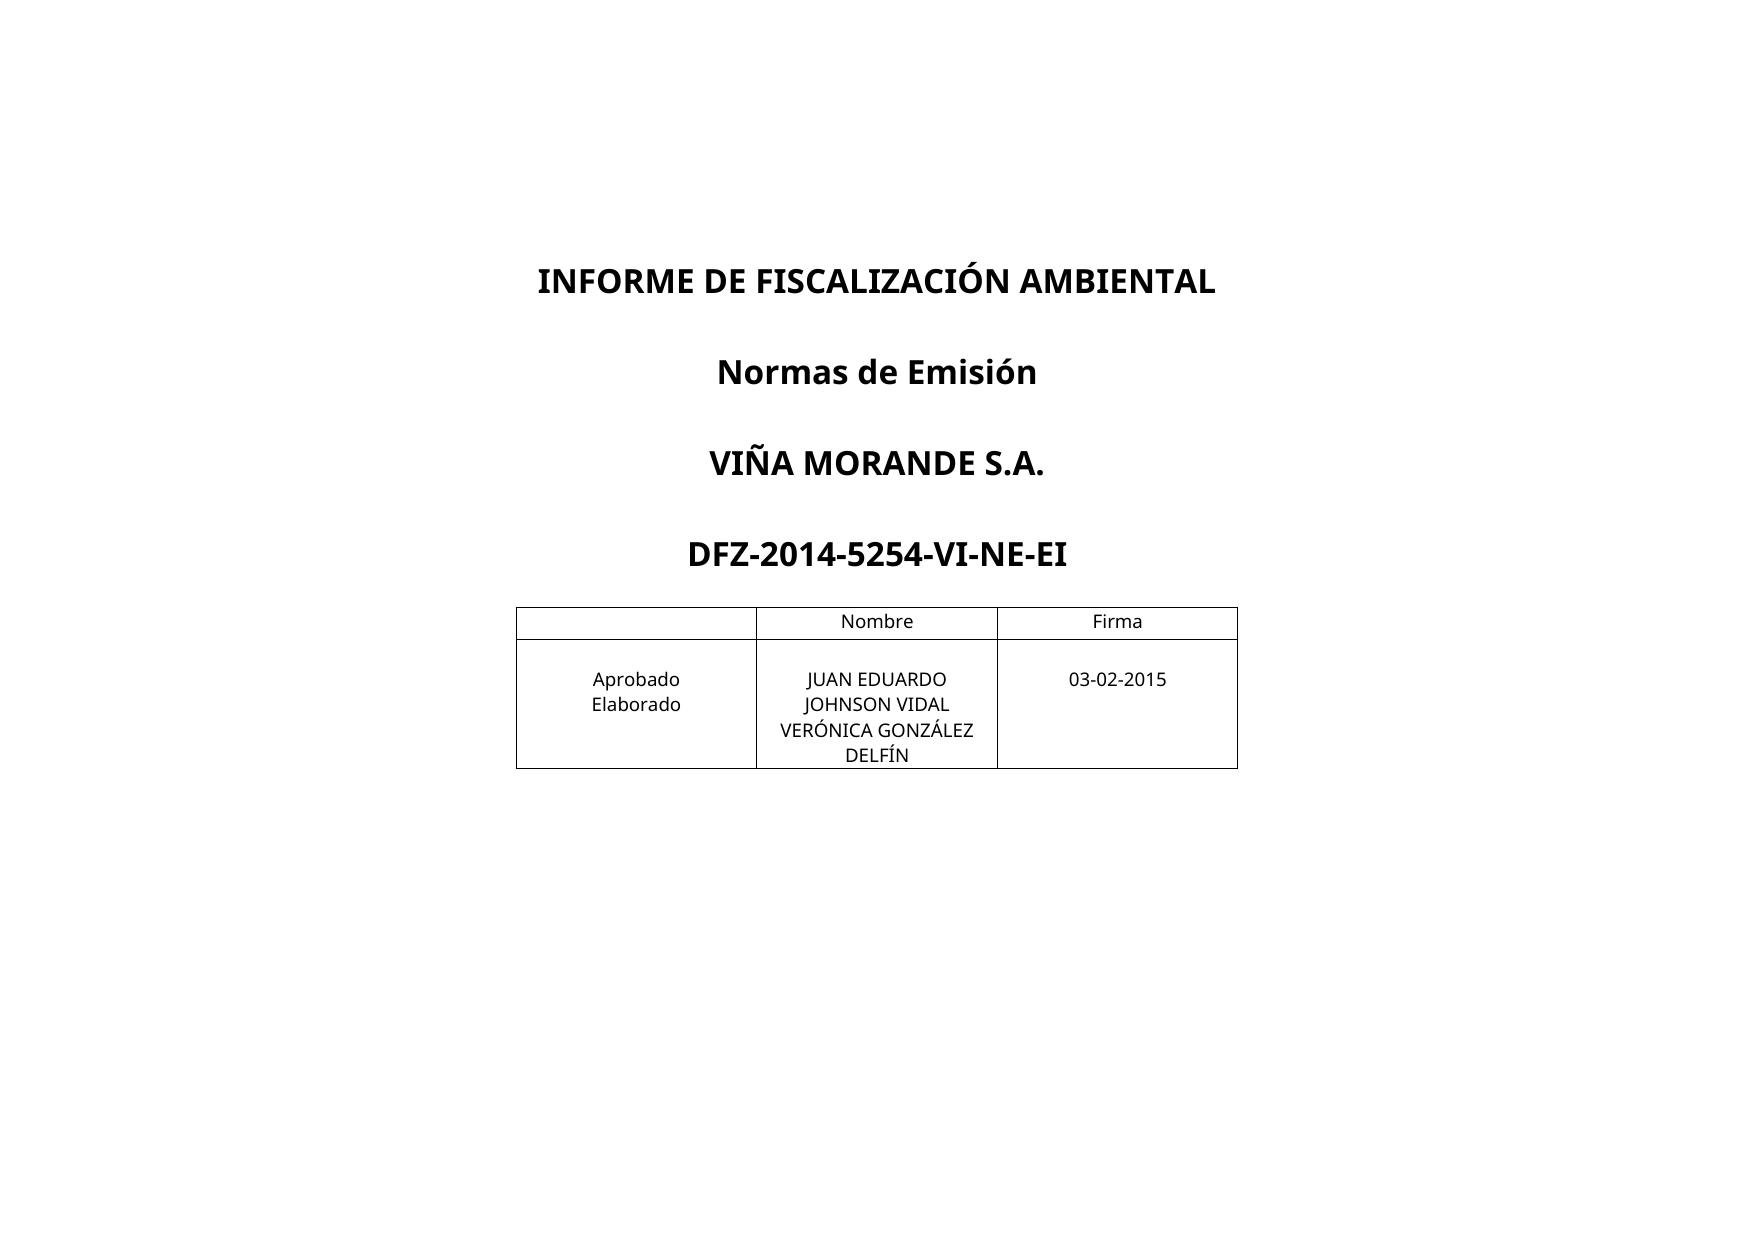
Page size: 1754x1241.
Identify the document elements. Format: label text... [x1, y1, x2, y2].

table_header Firma [998, 608, 1237, 639]
table_cell Aprobado Elaborado [517, 640, 756, 768]
text VIÑA MORANDE S.A. [150, 394, 1604, 485]
table_header [517, 608, 756, 639]
text Normas de Emisión [150, 303, 1604, 394]
text INFORME DE FISCALIZACIÓN AMBIENTAL [150, 212, 1604, 303]
table_header Nombre [757, 608, 997, 639]
table_cell JUAN EDUARDO JOHNSON VIDAL VERÓNICA GONZÁLEZ DELFÍN [757, 640, 997, 768]
table_cell 03-02-2015 [998, 640, 1237, 768]
text DFZ-2014-5254-VI-NE-EI [150, 485, 1604, 576]
